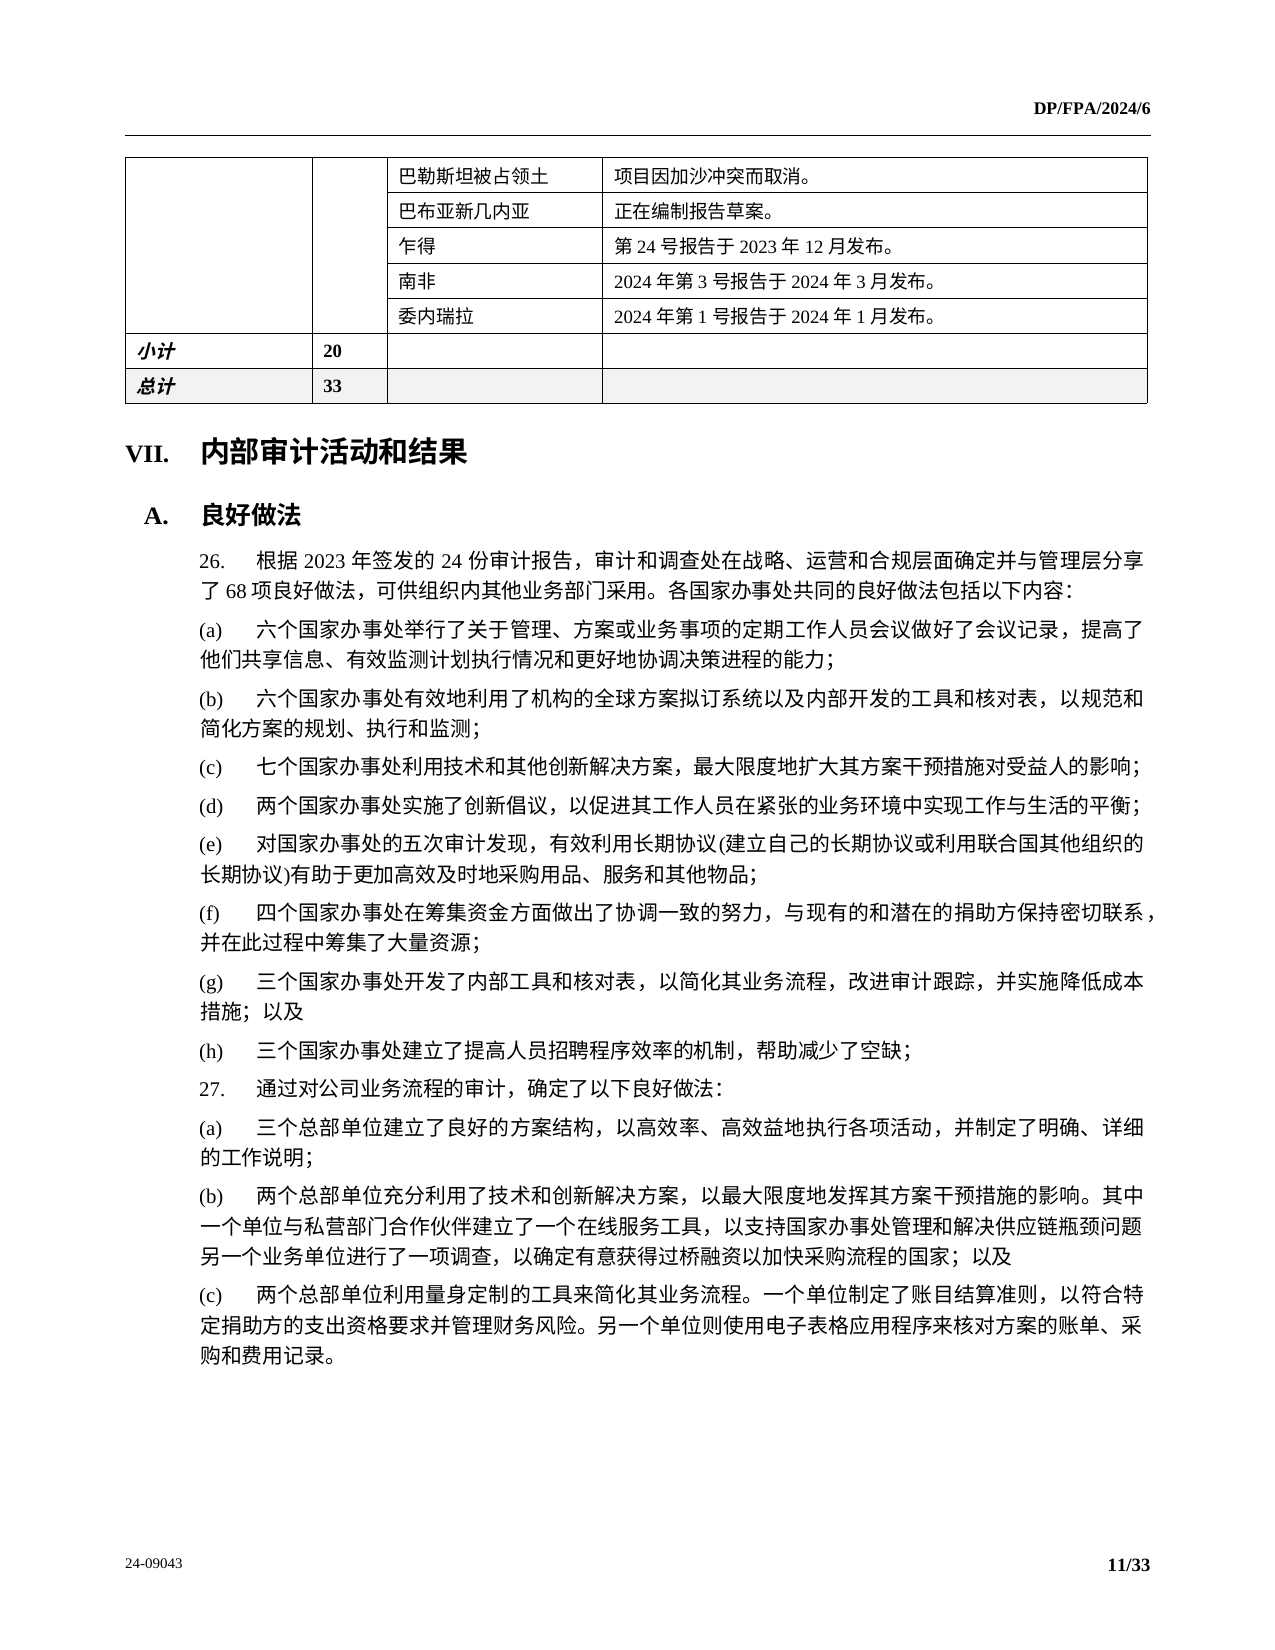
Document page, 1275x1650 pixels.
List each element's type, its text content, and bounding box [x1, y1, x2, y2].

list 三个总部单位建立了良好的方案结构，以高效率、高效益地执行各项活动，并制定了明确、详细的工作说明； [199, 1111, 1146, 1171]
list 三个国家办事处开发了内部工具和核对表，以简化其业务流程，改进审计跟踪，并实施降低成本措施；以及 [199, 965, 1146, 1026]
table_cell 2024 年第 1 号报告于 2024 年 1 月发布。 [603, 299, 1147, 333]
list 七个国家办事处利用技术和其他创新解决方案，最大限度地扩大其方案干预措施对受益人的影响； [199, 751, 1146, 781]
list 六个国家办事处举行了关于管理、方案或业务事项的定期工作人员会议做好了会议记录，提高了他们共享信息、有效监测计划执行情况和更好地协调决策进程的能力； [199, 613, 1146, 673]
table_cell [388, 334, 602, 368]
list 三个国家办事处建立了提高人员招聘程序效率的机制，帮助减少了空缺； [199, 1034, 1146, 1064]
list 对国家办事处的五次审计发现，有效利用长期协议(建立自己的长期协议或利用联合国其他组织的长期协议)有助于更加高效及时地采购用品、服务和其他物品； [199, 828, 1146, 888]
list 两个总部单位利用量身定制的工具来简化其业务流程。一个单位制定了账目结算准则，以符合特定捐助方的支出资格要求并管理财务风险。另一个单位则使用电子表格应用程序来核对方案的账单、采购和费用记录。 [199, 1279, 1146, 1369]
table_cell 委内瑞拉 [388, 299, 602, 333]
table_cell 20 [313, 334, 387, 368]
text 内部审计活动和结果 [169, 428, 1146, 471]
table_cell 小计 [126, 334, 312, 368]
table_cell 巴勒斯坦被占领土 [388, 158, 602, 192]
text 根据 2023 年签发的 24 份审计报告，审计和调查处在战略、运营和合规层面确定并与管理层分享了 68 项良好做法，可供组织内其他业务部门采用。各国家办事处共同的良好做法包括以下内容： [199, 544, 1146, 605]
table_cell 乍得 [388, 228, 602, 262]
table_cell [603, 369, 1147, 403]
table_cell 总计 [126, 369, 312, 403]
table_cell [388, 369, 602, 403]
table_cell 南非 [388, 264, 602, 297]
table_cell 33 [313, 369, 387, 403]
list 两个总部单位充分利用了技术和创新解决方案，以最大限度地发挥其方案干预措施的影响。其中一个单位与私营部门合作伙伴建立了一个在线服务工具，以支持国家办事处管理和解决供应链瓶颈问题。另一个业务单位进行了一项调查，以确定有意获得过桥融资以加快采购流程的国家；以及 [199, 1180, 1146, 1270]
list 六个国家办事处有效地利用了机构的全球方案拟订系统以及内部开发的工具和核对表，以规范和简化方案的规划、执行和监测； [199, 682, 1146, 742]
table_cell 正在编制报告草案。 [603, 193, 1147, 227]
table_cell 2024 年第 3 号报告于 2024 年 3 月发布。 [603, 264, 1147, 297]
table_cell 第 24 号报告于 2023 年 12 月发布。 [603, 228, 1147, 262]
list 两个国家办事处实施了创新倡议，以促进其工作人员在紧张的业务环境中实现工作与生活的平衡； [199, 789, 1146, 819]
list 良好做法 [144, 496, 1146, 532]
table_cell [603, 334, 1147, 368]
table_cell 巴布亚新几内亚 [388, 193, 602, 227]
text 通过对公司业务流程的审计，确定了以下良好做法： [199, 1072, 1146, 1103]
list 四个国家办事处在筹集资金方面做出了协调一致的努力，与现有的和潜在的捐助方保持密切联系，并在此过程中筹集了大量资源； [199, 896, 1146, 957]
table_cell 项目因加沙冲突而取消。 [603, 158, 1147, 192]
